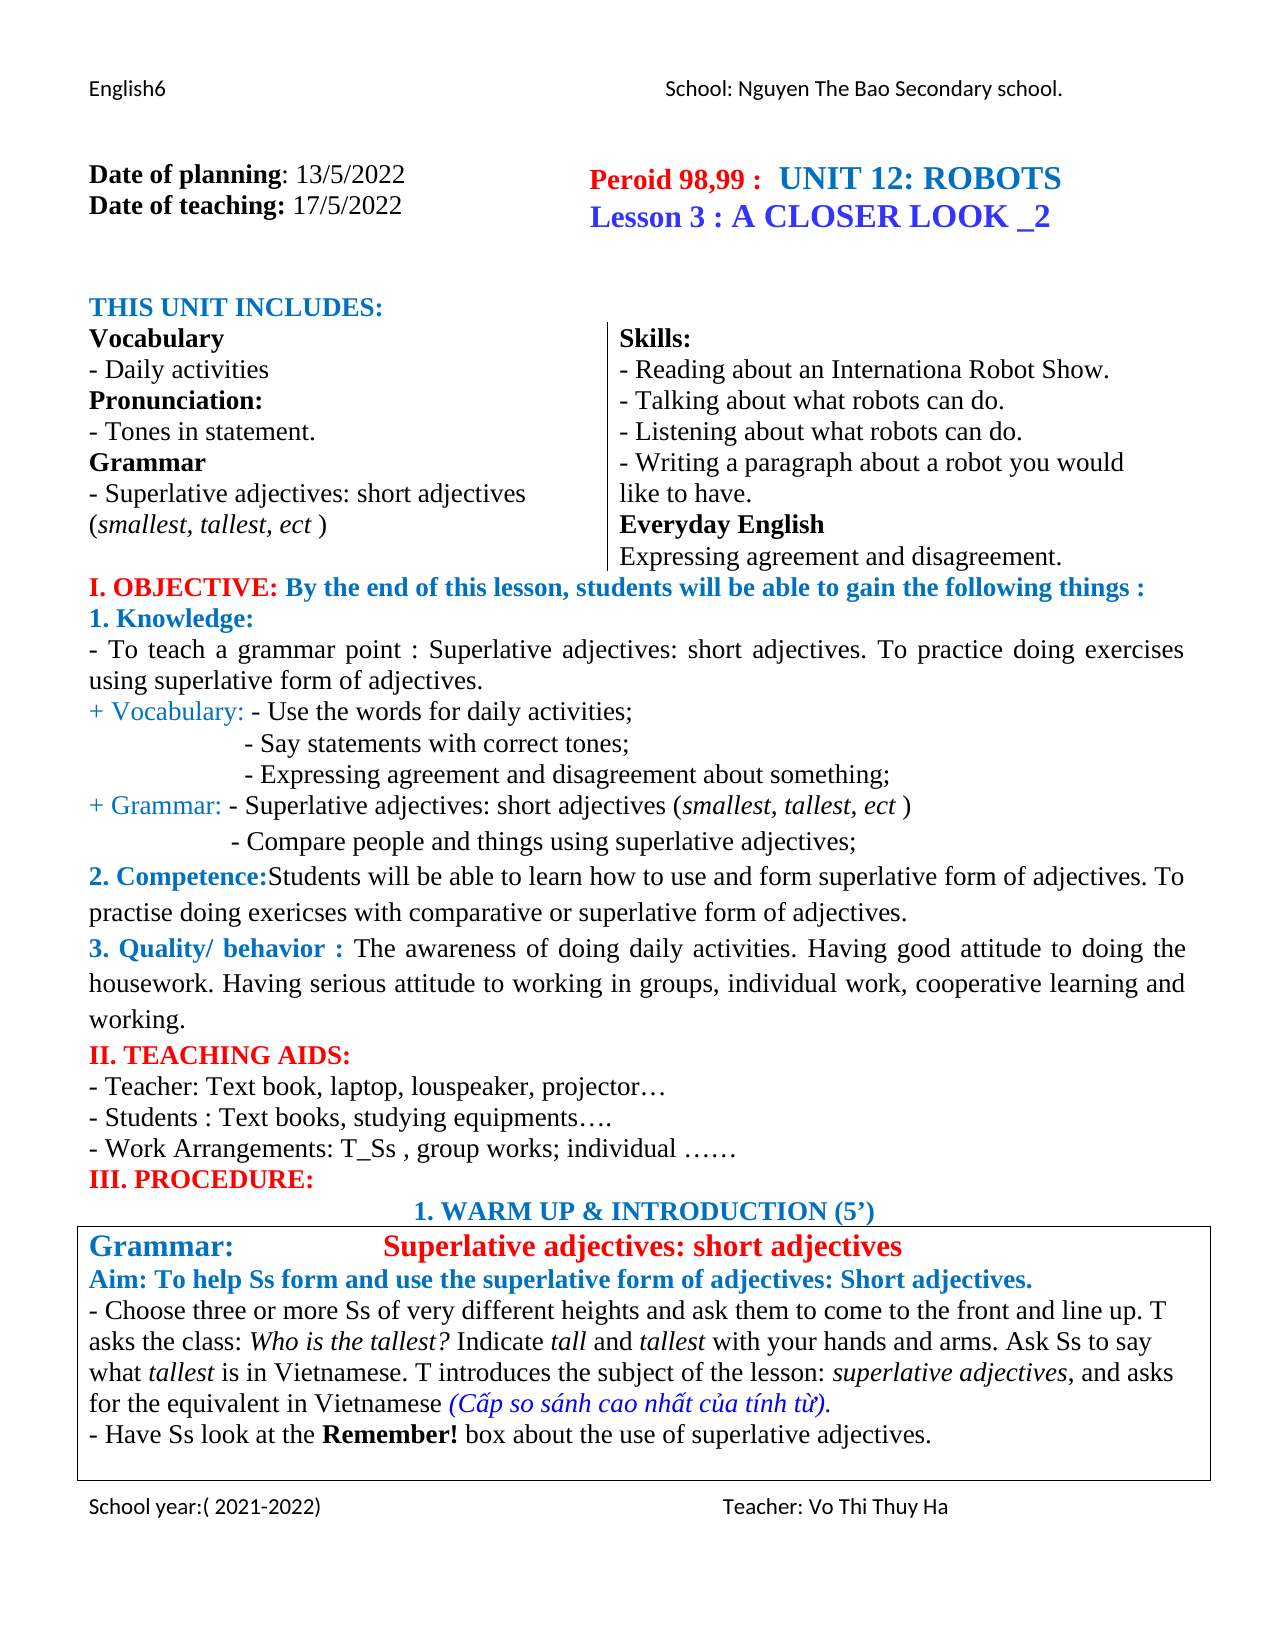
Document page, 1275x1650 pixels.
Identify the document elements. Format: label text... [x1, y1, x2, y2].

text 2. Competence:Students will be able to learn how to use and form superlative form of adjectives. To practise doing exericses with comparative or superlative form of adjectives. [89, 860, 1186, 927]
table_header Date of planning: 13/5/2022 Date of teaching: 17/5/2022 [78, 158, 443, 291]
text - Work Arrangements: T_Ss , group works; individual …… [89, 1132, 1186, 1164]
table_header Peroid 98,99 : UNIT 12: ROBOTS Lesson 3 : A CLOSER LOOK _2 [443, 158, 1181, 291]
text - Say statements with correct tones; [89, 727, 1186, 758]
text + Vocabulary: - Use the words for daily activities; [89, 696, 1186, 727]
text - Students : Text books, studying equipments…. [89, 1101, 1186, 1132]
text 3. Quality/ behavior : The awareness of doing daily activities. Having good attitude to doing the housework. Having serious attitude to working in groups, individual work, cooperative learning and working. [89, 932, 1186, 1034]
text I. OBJECTIVE: By the end of this lesson, students will be able to gain the following things : [89, 571, 1186, 602]
text II. TEACHING AIDS: [89, 1039, 1186, 1070]
text - Expressing agreement and disagreement about something; [89, 758, 1186, 789]
table_header 1. WARM UP & INTRODUCTION (5’) [78, 1195, 1211, 1226]
text + Grammar: - Superlative adjectives: short adjectives (smallest, tallest, ect ) [89, 789, 1186, 820]
table_header Skills: - Reading about an Internationa Robot Show. - Talking about what robots can do. - Listening about what robots can do. - Writing a paragraph about a robot you would like to have. Everyday English Expressing agreement and disagreement. [608, 322, 1181, 571]
table_cell Grammar: Superlative adjectives: short adjectives Aim: To help Ss form and use the superlative form of adjectives: Short adjectives. - Choose three or more Ss of very different heights and ask them to come to the front and line up. T asks the class: Who is the tallest? Indicate tall and tallest with your hands and arms. Ask Ss to say what tallest is in Vietnamese. T introduces the subject of the lesson: superlative adjectives, and asks for the equivalent in Vietnamese (Cấp so sánh cao nhất của tính từ). - Have Ss look at the Remember! box about the use of superlative adjectives. [78, 1227, 1210, 1480]
text - Teacher: Text book, laptop, louspeaker, projector… [89, 1070, 1186, 1101]
text - Compare people and things using superlative adjectives; [89, 825, 1186, 856]
text III. PROCEDURE: [89, 1164, 1186, 1195]
text 1. Knowledge: [89, 602, 1186, 633]
text THIS UNIT INCLUDES: [89, 291, 1186, 322]
table_header Vocabulary - Daily activities Pronunciation: - Tones in statement. Grammar - Superlative adjectives: short adjectives (smallest, tallest, ect ) [78, 322, 607, 571]
text - To teach a grammar point : Superlative adjectives: short adjectives. To practice doing exercises using superlative form of adjectives. [89, 633, 1186, 696]
